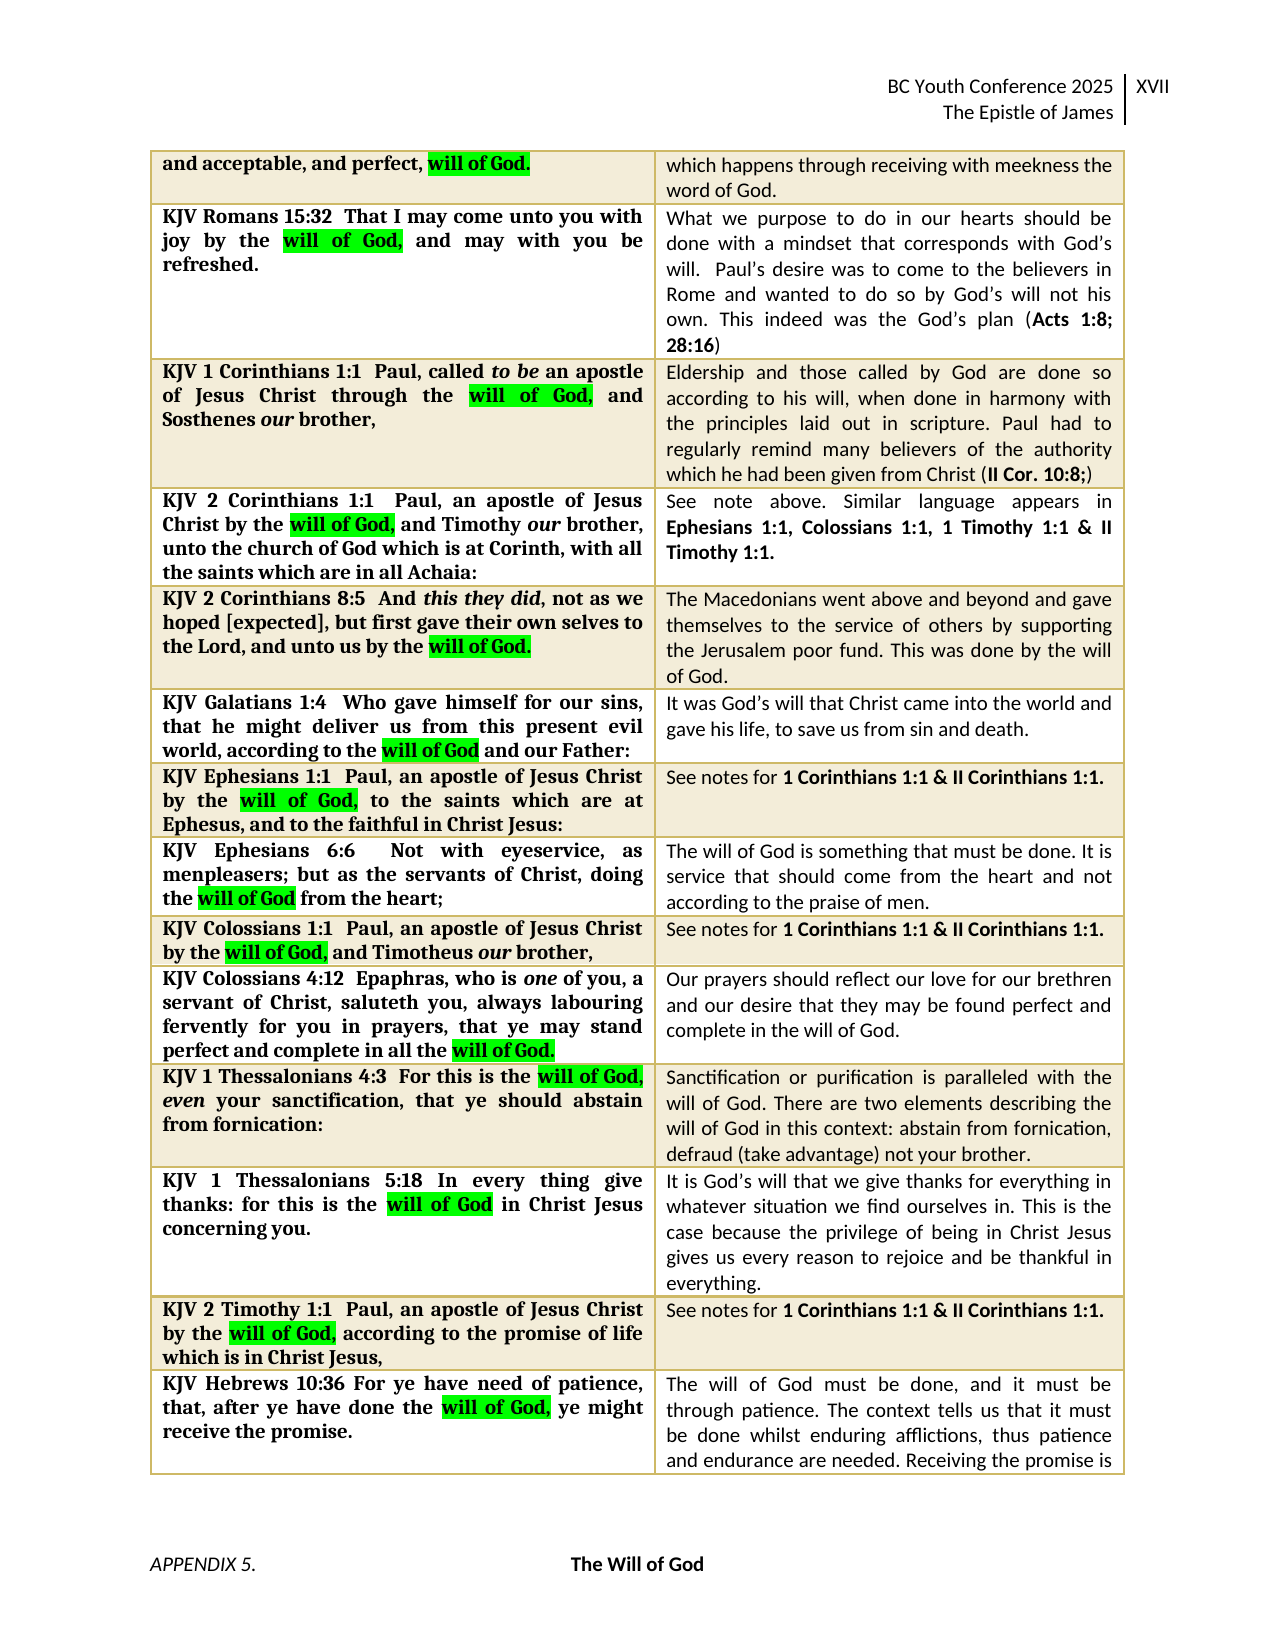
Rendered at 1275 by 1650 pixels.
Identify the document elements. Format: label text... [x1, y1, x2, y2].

table_cell It was God’s will that Christ came into the world and gave his life, to save us from sin and death. [656, 690, 1123, 762]
table_cell Our prayers should reflect our love for our brethren and our desire that they may be found perfect and complete in the will of God. [656, 967, 1123, 1062]
table_cell The Macedonians went above and beyond and gave themselves to the service of others by supporting the Jerusalem poor fund. This was done by the will of God. [656, 587, 1123, 688]
table_cell KJV 1 Thessalonians 4:3 For this is the will of God, even your sanctification, that ye should abstain from fornication: [152, 1065, 654, 1166]
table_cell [656, 1371, 1123, 1473]
table_cell Sanctification or purification is paralleled with the will of God. There are two elements describing the will of God in this context: abstain from fornication, defraud (take advantage) not your brother. [656, 1065, 1123, 1166]
table_cell The will of God is something that must be done. It is service that should come from the heart and not according to the praise of men. [656, 838, 1123, 914]
table_cell KJV Colossians 1:1 Paul, an apostle of Jesus Christ by the will of God, and Timotheus our brother, [152, 917, 654, 964]
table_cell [656, 152, 1123, 203]
table_cell KJV Ephesians 1:1 Paul, an apostle of Jesus Christ by the will of God, to the saints which are at Ephesus, and to the faithful in Christ Jesus: [152, 764, 654, 836]
table_cell KJV 2 Timothy 1:1 Paul, an apostle of Jesus Christ by the will of God, according to the promise of life which is in Christ Jesus, [152, 1298, 654, 1369]
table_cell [152, 152, 654, 203]
table_cell KJV Galatians 1:4 Who gave himself for our sins, that he might deliver us from this present evil world, according to the will of God and our Father: [152, 690, 654, 762]
table_cell See notes for 1 Corinthians 1:1 & II Corinthians 1:1. [656, 1298, 1123, 1369]
table_cell See notes for 1 Corinthians 1:1 & II Corinthians 1:1. [656, 764, 1123, 836]
table_cell What we purpose to do in our hearts should be done with a mindset that corresponds with God’s will. Paul’s desire was to come to the believers in Rome and wanted to do so by God’s will not his own. This indeed was the God’s plan (Acts 1:8; 28:16) [656, 205, 1123, 357]
table_cell Eldership and those called by God are done so according to his will, when done in harmony with the principles laid out in scripture. Paul had to regularly remind many believers of the authority which he had been given from Christ (II Cor. 10:8;) [656, 360, 1123, 487]
table_cell KJV 2 Corinthians 8:5 And this they did, not as we hoped [expected], but first gave their own selves to the Lord, and unto us by the will of God. [152, 587, 654, 688]
table_cell KJV Colossians 4:12 Epaphras, who is one of you, a servant of Christ, saluteth you, always labouring fervently for you in prayers, that ye may stand perfect and complete in all the will of God. [152, 967, 654, 1062]
table_cell It is God’s will that we give thanks for everything in whatever situation we find ourselves in. This is the case because the privilege of being in Christ Jesus gives us every reason to rejoice and be thankful in everything. [656, 1168, 1123, 1295]
table_cell KJV Romans 15:32 That I may come unto you with joy by the will of God, and may with you be refreshed. [152, 205, 654, 357]
table_cell KJV 1 Thessalonians 5:18 In every thing give thanks: for this is the will of God in Christ Jesus concerning you. [152, 1168, 654, 1295]
table_cell KJV Ephesians 6:6 Not with eyeservice, as menpleasers; but as the servants of Christ, doing the will of God from the heart; [152, 838, 654, 914]
table_cell See notes for 1 Corinthians 1:1 & II Corinthians 1:1. [656, 917, 1123, 964]
table_cell KJV 1 Corinthians 1:1 Paul, called to be an apostle of Jesus Christ through the will of God, and Sosthenes our brother, [152, 360, 654, 487]
table_cell KJV 2 Corinthians 1:1 Paul, an apostle of Jesus Christ by the will of God, and Timothy our brother, unto the church of God which is at Corinth, with all the saints which are in all Achaia: [152, 489, 654, 584]
table_cell See note above. Similar language appears in Ephesians 1:1, Colossians 1:1, 1 Timothy 1:1 & II Timothy 1:1. [656, 489, 1123, 584]
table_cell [152, 1371, 654, 1473]
